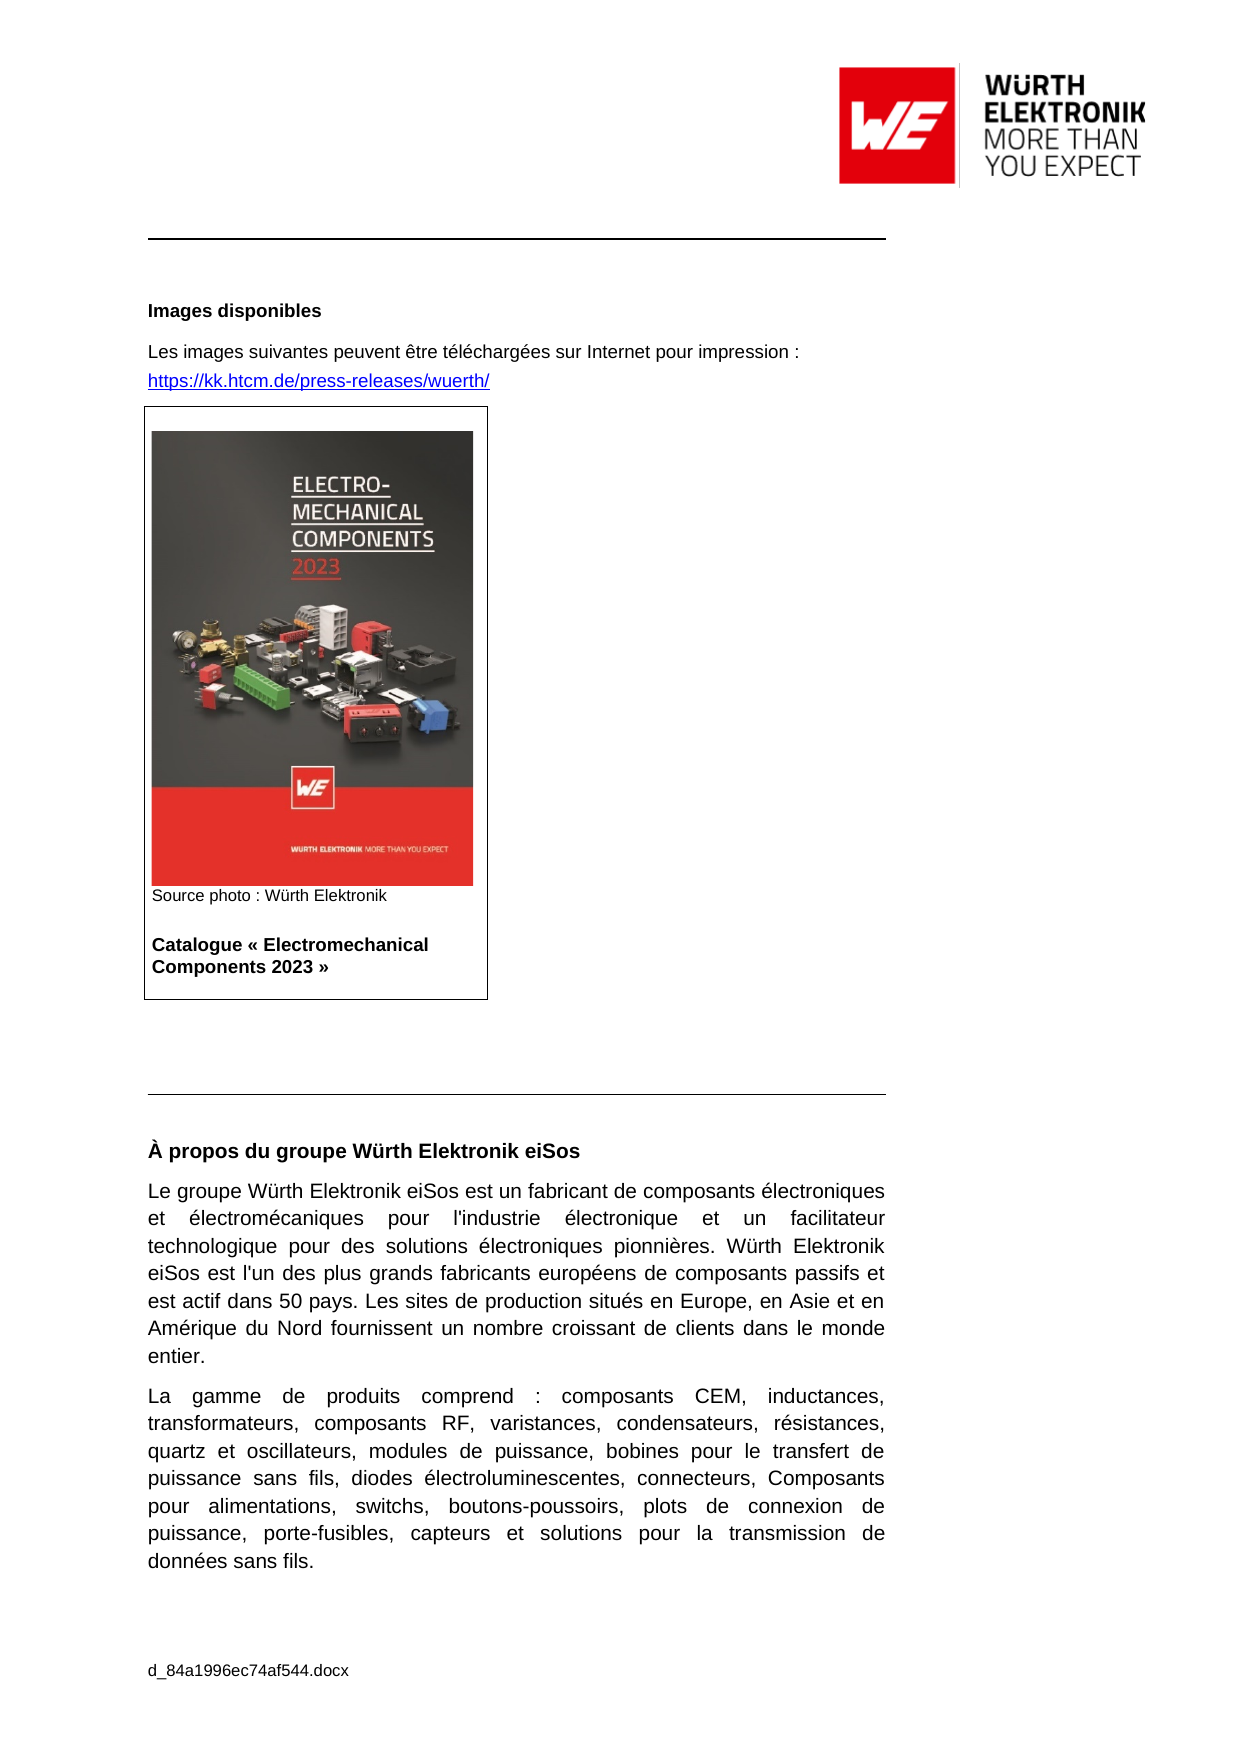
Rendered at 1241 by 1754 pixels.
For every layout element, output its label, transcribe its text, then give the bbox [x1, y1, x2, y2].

picture [835, 63, 1146, 188]
text À propos du groupe Würth Elektronik eiSos [148, 1138, 886, 1162]
text Les images suivantes peuvent être téléchargées sur Internet pour impression : https://kk.htcm.de/press-releases/wuerth/ [148, 335, 886, 394]
text La gamme de produits comprend : composants CEM, inductances, transformateurs, composants RF, varistances, condensateurs, résistances, quartz et oscillateurs, modules de puissance, bobines pour le transfert de puissance sans fils, diodes électroluminescentes, connecteurs, Composants pour alimentations, switchs, boutons-poussoirs, plots de connexion de puissance, porte-fusibles, capteurs et solutions pour la transmission de données sans fils. [148, 1383, 886, 1572]
text Images disponibles [148, 294, 886, 323]
text Le groupe Würth Elektronik eiSos est un fabricant de composants électroniques et électromécaniques pour l'industrie électronique et un facilitateur technologique pour des solutions électroniques pionnières. Würth Elektronik eiSos est l'un des plus grands fabricants européens de composants passifs et est actif dans 50 pays. Les sites de production situés en Europe, en Asie et en Amérique du Nord fournissent un nombre croissant de clients dans le monde entier. [148, 1178, 886, 1367]
picture [151, 431, 474, 886]
table_header Source photo : Würth Elektronik Catalogue « Electromechanical Components 2023 » [145, 407, 487, 999]
